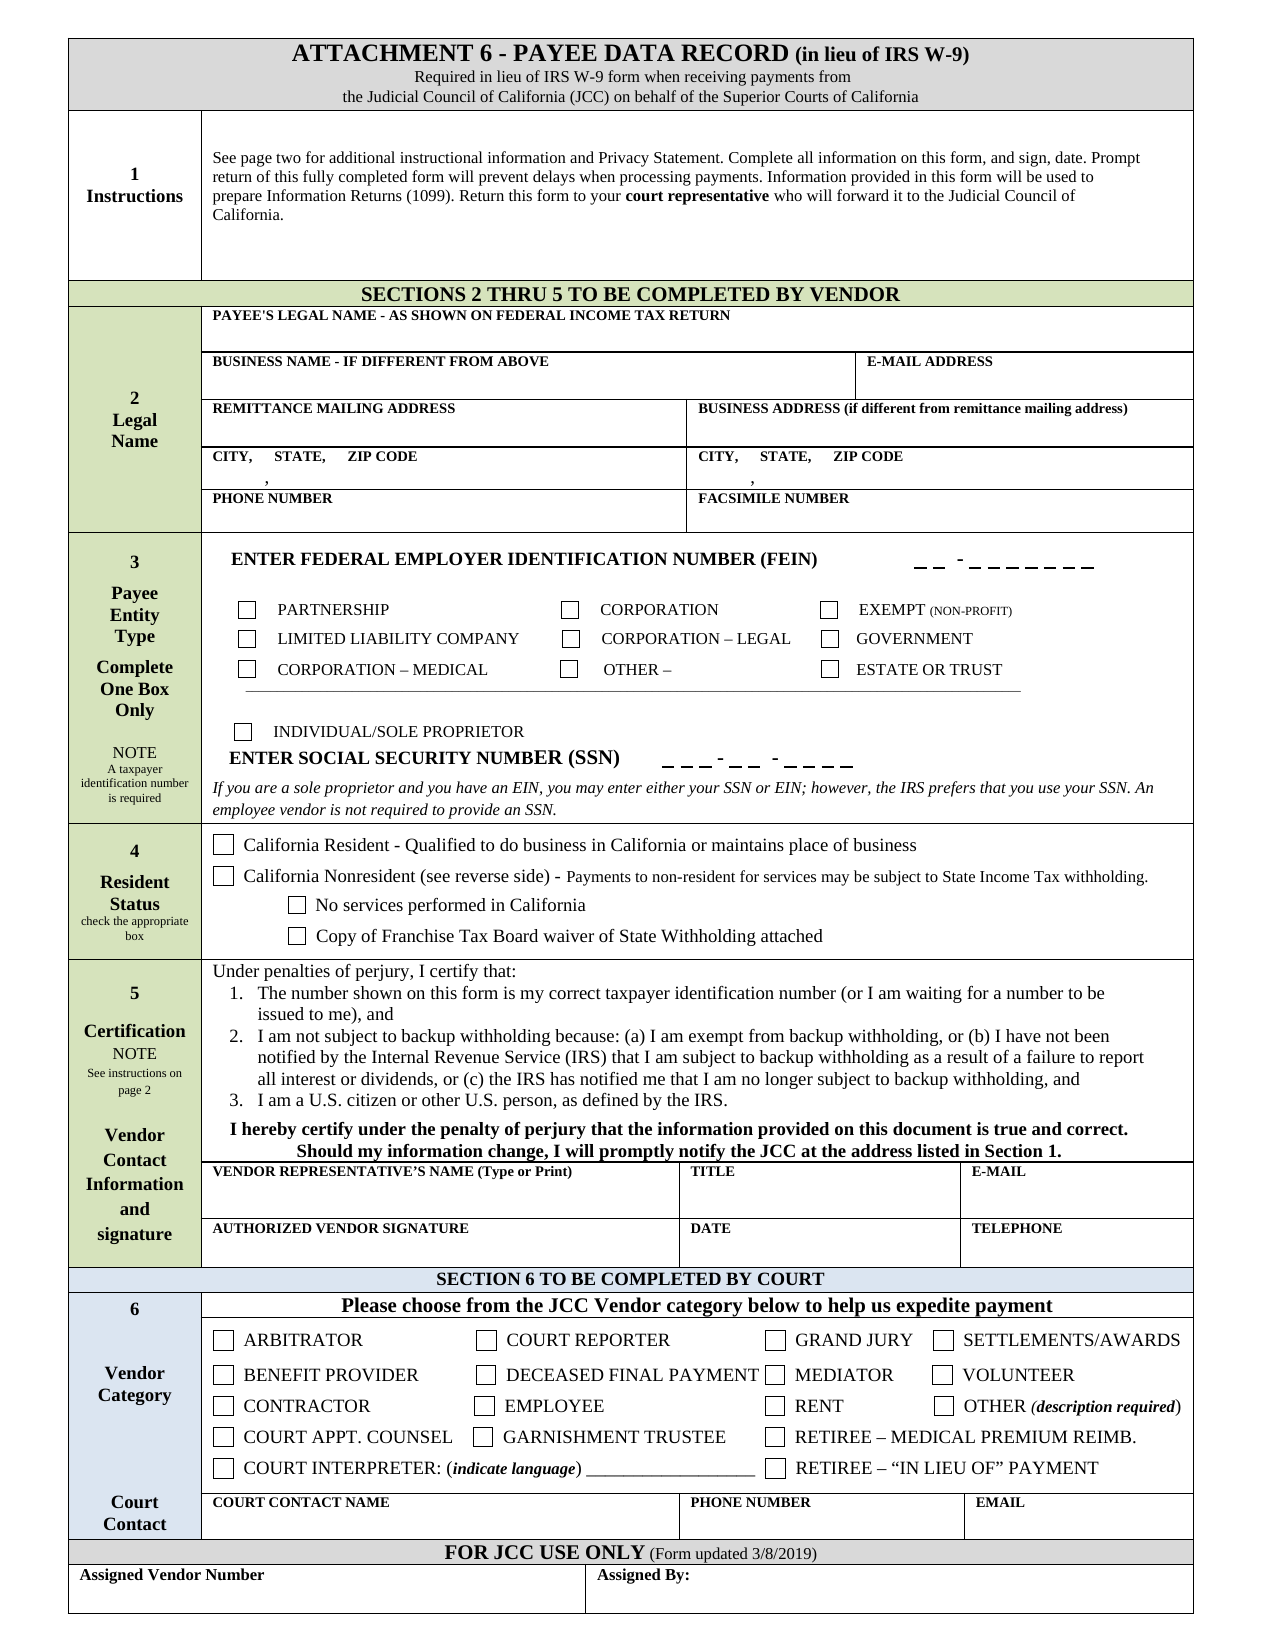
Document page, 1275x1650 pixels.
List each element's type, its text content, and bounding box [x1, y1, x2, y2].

table_cell FOR JCC USE ONLY (Form updated 3/8/2019) [69, 1540, 1193, 1564]
table_cell SECTION 6 TO BE COMPLETED BY COURT [69, 1268, 1193, 1292]
table_cell E-MAIL ADDRESS [856, 353, 1193, 399]
table_cell COURT CONTACT NAME [202, 1494, 679, 1539]
table_cell TELEPHONE [961, 1219, 1193, 1267]
table_cell CITY, STATE, ZIP CODE , [202, 448, 686, 489]
table_cell E-MAIL [961, 1163, 1193, 1218]
table_cell CITY, STATE, ZIP CODE , [687, 448, 1193, 489]
table_cell TITLE [680, 1163, 960, 1218]
table_cell See page two for additional instructional information and Privacy Statement. Complete all information on this form, and sign, date. Prompt return of this fully completed form will prevent delays when processing payments. Information provided in this form will be used to prepare Information Returns (1099). Return this form to your court representative who will forward it to the Judicial Council of California. [202, 111, 1193, 280]
table_cell Assigned By: [586, 1565, 1193, 1613]
table_cell ARBITRATOR COURT REPORTER GRAND JURY SETTLEMENTS/AWARDS BENEFIT PROVIDER DECEASED FINAL PAYMENT MEDIATOR VOLUNTEER CONTRACTOR EMPLOYEE RENT OTHER (description required) COURT APPT. COUNSEL GARNISHMENT TRUSTEE RETIREE – MEDICAL PREMIUM REIMB. COURT INTERPRETER: (indicate language) __________________ RETIREE – “IN LIEU OF” PAYMENT [202, 1318, 1193, 1493]
table_cell Under penalties of perjury, I certify that: The number shown on this form is my correct taxpayer identification number (or I am waiting for a number to be issued to me), and I am not subject to backup withholding because: (a) I am exempt from backup withholding, or (b) I have not been notified by the Internal Revenue Service (IRS) that I am subject to backup withholding as a result of a failure to report all interest or dividends, or (c) the IRS has notified me that I am no longer subject to backup withholding, and I am a U.S. citizen or other U.S. person, as defined by the IRS. I hereby certify under the penalty of perjury that the information provided on this document is true and correct. Should my information change, I will promptly notify the JCC at the address listed in Section 1. [202, 960, 1193, 1161]
table_cell 1 Instructions [69, 111, 201, 280]
table_cell BUSINESS ADDRESS (if different from remittance mailing address) [687, 400, 1193, 446]
table_cell 3 Payee Entity Type Complete One Box Only NOTE A taxpayer identification number is required [69, 533, 201, 823]
table_cell FACSIMILE NUMBER [687, 490, 1193, 532]
table_cell PHONE NUMBER [680, 1494, 964, 1539]
table_cell PHONE NUMBER [202, 490, 686, 532]
table_cell ENTER FEDERAL EMPLOYER IDENTIFICATION NUMBER (FEIN) - PARTNERSHIP CORPORATION EXEMPT (NON-PROFIT) LIMITED LIABILITY COMPANY CORPORATION – LEGAL GOVERNMENT CORPORATION – MEDICAL OTHER – ESTATE OR TRUST ____________________________________________________________________________________________________________________________ INDIVIDUAL/SOLE PROPRIETOR ENTER SOCIAL SECURITY NUMBER (SSN) - - If you are a sole proprietor and you have an EIN, you may enter either your SSN or EIN; however, the IRS prefers that you use your SSN. An employee vendor is not required to provide an SSN. [202, 533, 1193, 823]
table_header ATTACHMENT 6 - PAYEE DATA RECORD (in lieu of IRS W-9) Required in lieu of IRS W-9 form when receiving payments from the Judicial Council of California (JCC) on behalf of the Superior Courts of California [69, 39, 1193, 110]
table_cell BUSINESS NAME - IF DIFFERENT FROM ABOVE [202, 353, 855, 399]
table_cell PAYEE'S LEGAL NAME - AS SHOWN ON FEDERAL INCOME TAX RETURN [202, 307, 1193, 351]
table_cell California Resident - Qualified to do business in California or maintains place of business California Nonresident (see reverse side) - Payments to non-resident for services may be subject to State Income Tax withholding. No services performed in California Copy of Franchise Tax Board waiver of State Withholding attached [202, 824, 1193, 959]
table_cell 2 Legal Name [69, 307, 201, 532]
table_cell Assigned Vendor Number [69, 1565, 585, 1613]
table_cell VENDOR REPRESENTATIVE’S NAME (Type or Print) [202, 1163, 679, 1218]
table_cell EMAIL [965, 1494, 1193, 1539]
table_cell DATE [680, 1219, 960, 1267]
table_cell 6 Vendor Category Court Contact [69, 1293, 201, 1539]
table_cell SECTIONS 2 THRU 5 TO BE COMPLETED BY VENDOR [69, 281, 1193, 306]
table_cell 4 Resident Status check the appropriate box [69, 824, 201, 959]
table_cell REMITTANCE MAILING ADDRESS [202, 400, 686, 446]
table_cell AUTHORIZED VENDOR SIGNATURE [202, 1219, 679, 1267]
table_cell 5 Certification NOTE See instructions on page 2 Vendor Contact Information and signature [69, 960, 201, 1267]
table_cell Please choose from the JCC Vendor category below to help us expedite payment [202, 1293, 1193, 1317]
